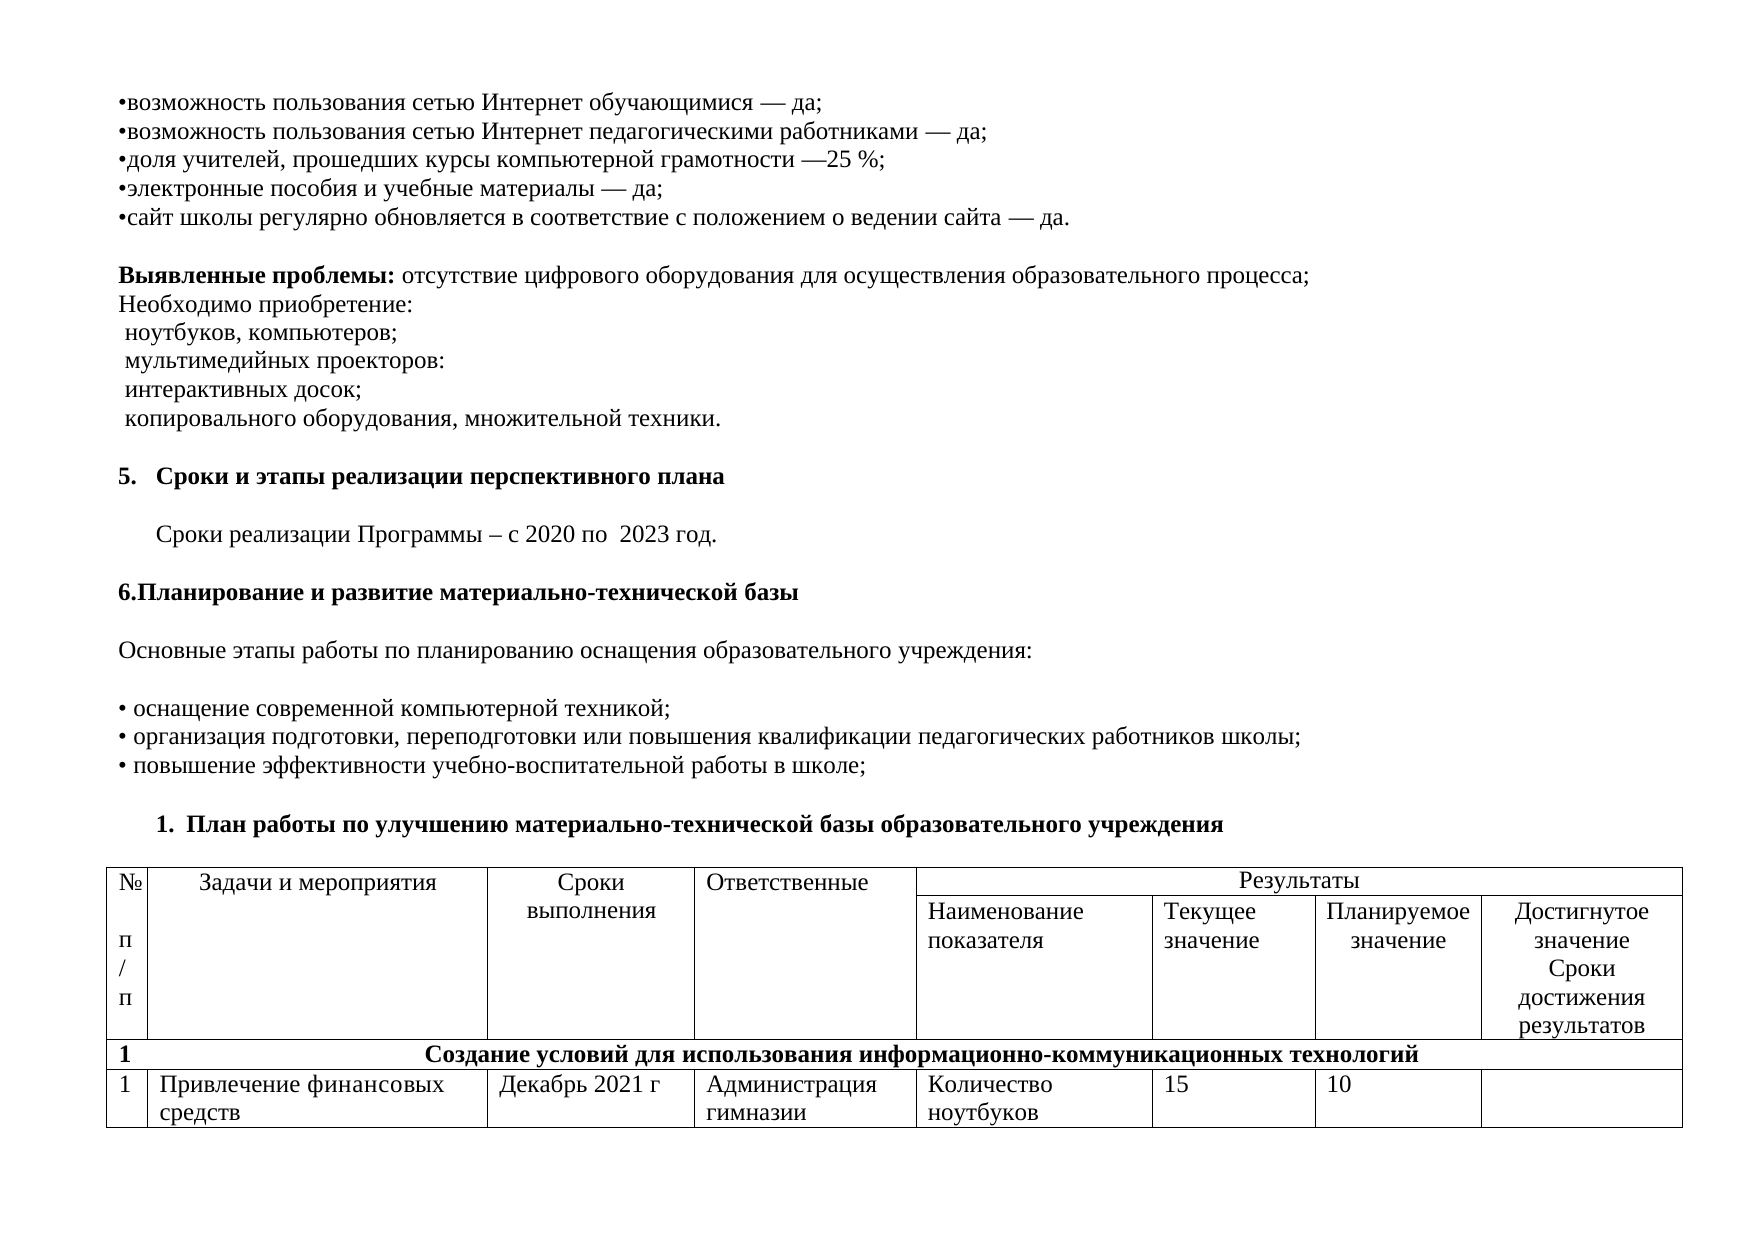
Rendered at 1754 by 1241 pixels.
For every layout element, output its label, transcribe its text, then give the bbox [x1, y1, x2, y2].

table_cell Достигнутое значение Сроки достижения результатов [1482, 896, 1682, 1039]
list оснащение современной компьютерной техникой; [118, 693, 1693, 722]
text копировального оборудования, множительной техники. [124, 403, 1693, 432]
list возможность пользования сетью Интернет педагогическими работниками — да; [118, 116, 1693, 145]
table_cell 1 [107, 1070, 147, 1127]
table_header Задачи и мероприятия [148, 868, 487, 1039]
table_cell Наименование показателя [917, 896, 1152, 1039]
list электронные пособия и учебные материалы — да; [118, 174, 1693, 202]
list возможность пользования сетью Интернет обучающимися — да; [118, 87, 1693, 116]
text Сроки реализации Программы – с 2020 по 2023 год. [156, 519, 1693, 548]
table_cell 1 Создание условий для использования информационно-коммуникационных технологий [107, 1040, 1682, 1069]
table_cell Планируемое значение [1316, 896, 1481, 1039]
table_cell 10 [1316, 1070, 1481, 1127]
table_header № п / п [107, 868, 147, 1039]
text ноутбуков, компьютеров; [124, 318, 1693, 346]
table_cell [1482, 1070, 1682, 1127]
list сайт школы регулярно обновляется в соответствие с положением о ведении сайта — да. [118, 202, 1693, 231]
text интерактивных досок; [124, 374, 1693, 403]
list повышение эффективности учебно-воспитательной работы в школе; [118, 751, 1693, 779]
table_cell Текущее значение [1153, 896, 1315, 1039]
text мультимедийных проекторов: [124, 346, 1693, 374]
subtitle 1. План работы по улучшению материально-технической базы образовательного учреждения [156, 809, 1693, 837]
table_cell Привлечение финансовых средств [148, 1070, 487, 1127]
table_header Результаты [917, 868, 1682, 895]
table_cell Администрация гимназии [695, 1070, 916, 1127]
subtitle Планирование и развитие материально-технической базы [118, 577, 1693, 606]
table_cell Количество ноутбуков [917, 1070, 1152, 1127]
table_header Сроки выполнения [488, 868, 694, 1039]
list организация подготовки, переподготовки или повышения квалификации педагогических работников школы; [118, 722, 1693, 750]
list доля учителей, прошедших курсы компьютерной грамотности —25 %; [118, 145, 1693, 173]
text Выявленные проблемы: отсутствие цифрового оборудования для осуществления образовательного процесса; Необходимо приобретение: [118, 261, 1312, 318]
subtitle Сроки и этапы реализации перспективного плана [118, 461, 1693, 490]
table_header Ответственные [695, 868, 916, 1039]
table_cell Декабрь 2021 г [488, 1070, 694, 1127]
text Основные этапы работы по планированию оснащения образовательного учреждения: [118, 636, 1693, 664]
table_cell 15 [1153, 1070, 1315, 1127]
